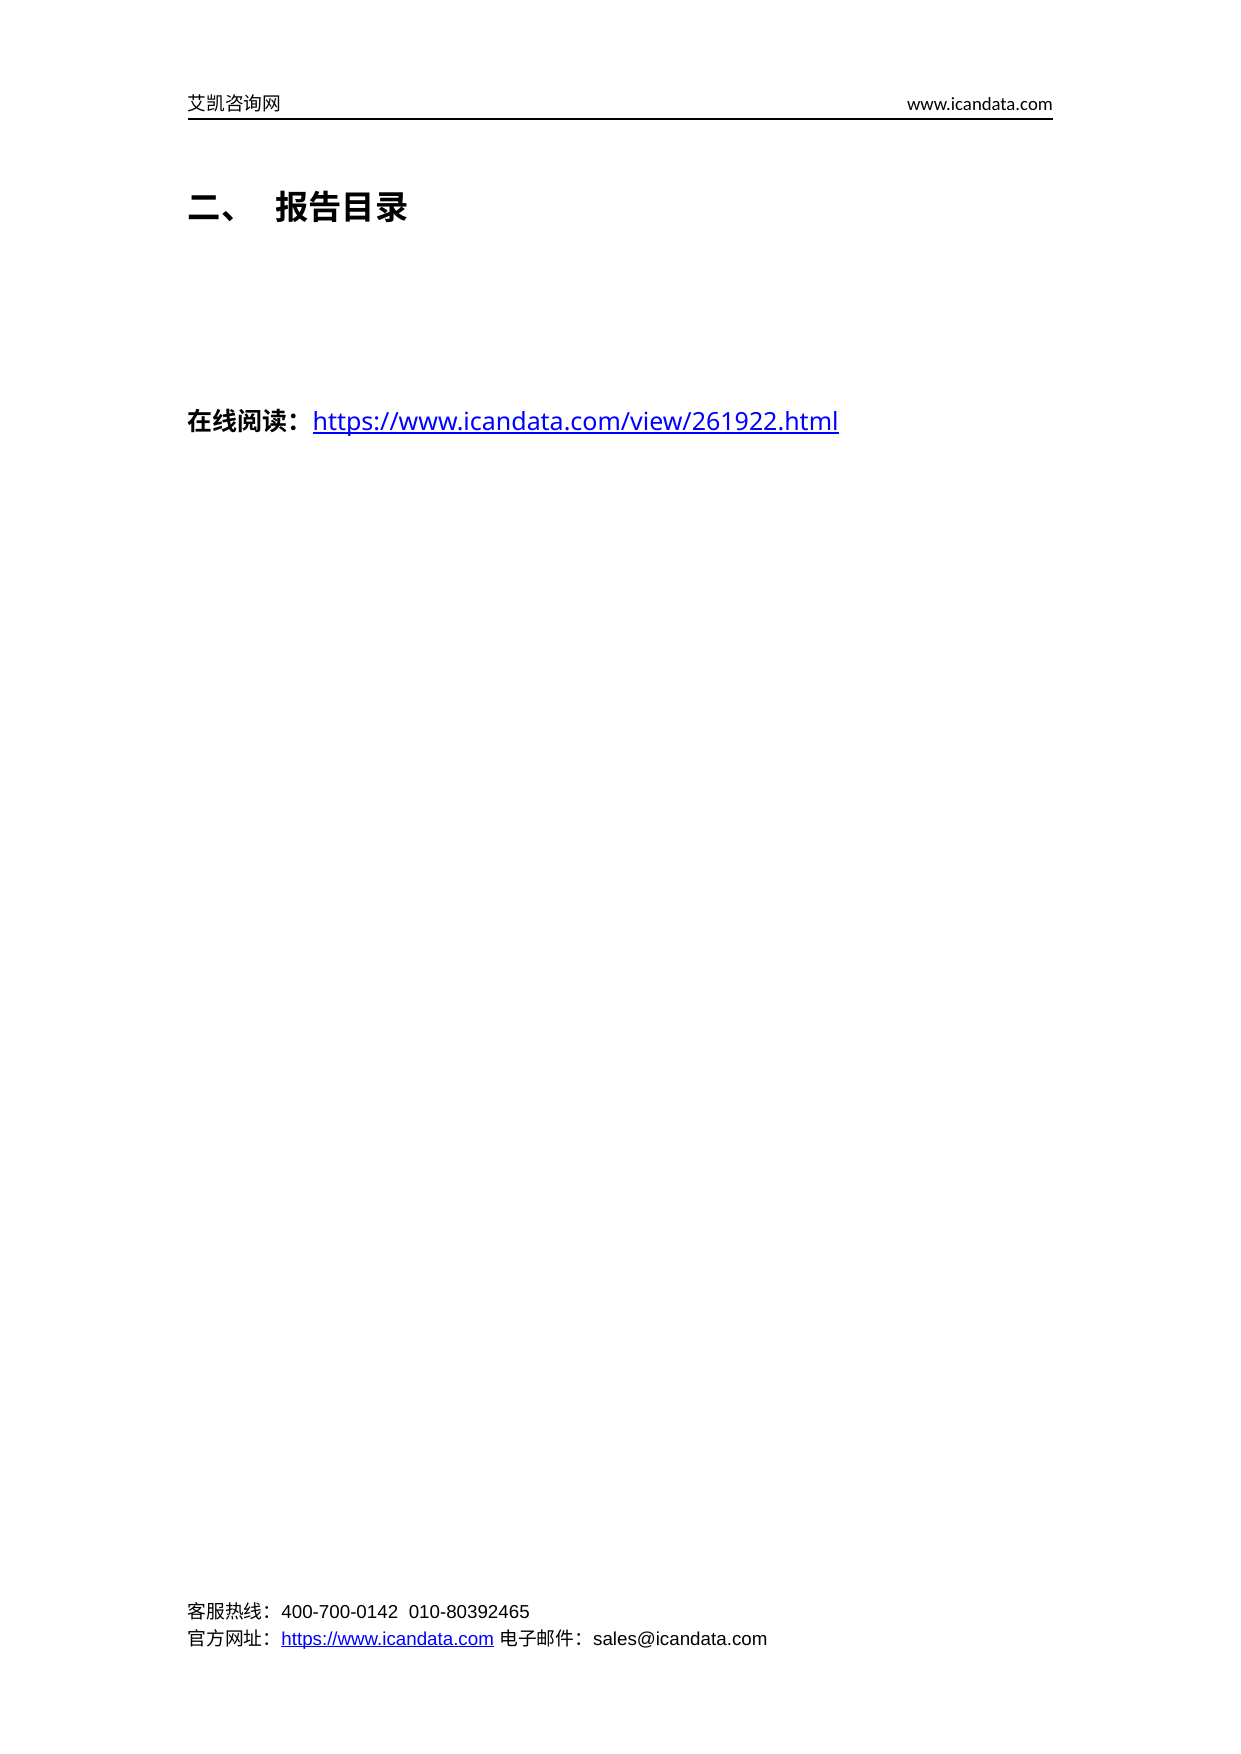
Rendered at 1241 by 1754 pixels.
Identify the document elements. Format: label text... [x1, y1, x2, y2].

subtitle 报告目录 [187, 172, 1053, 237]
text 在线阅读：https://www.icandata.com/view/261922.html [187, 387, 1053, 452]
